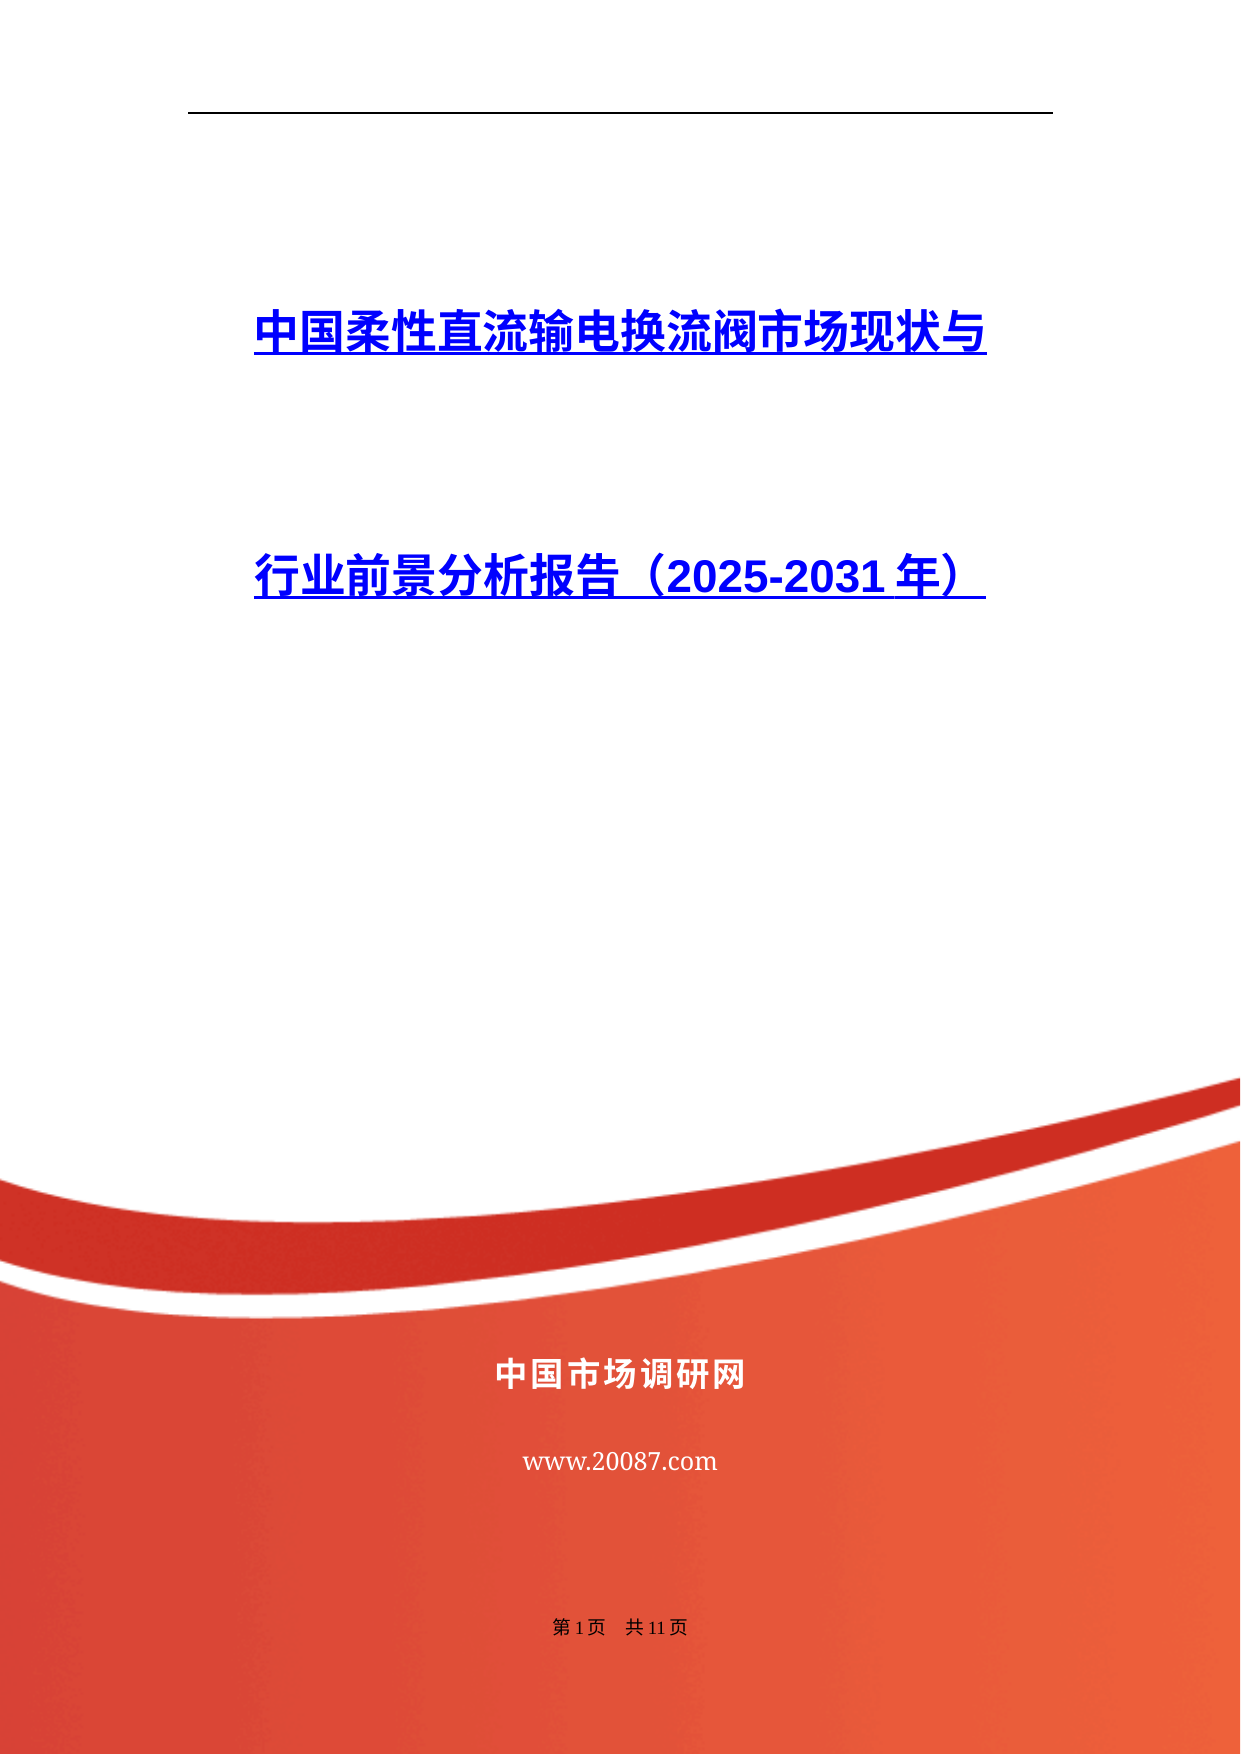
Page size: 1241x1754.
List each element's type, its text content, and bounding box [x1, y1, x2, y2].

table_header 中国柔性直流输电换流阀市场现状与行业前景分析报告（2025-2031年） [188, 207, 1053, 773]
subtitle 中国市场调研网 [187, 1339, 1053, 1404]
picture [0, 1006, 1241, 1754]
text www.20087.com [187, 1428, 1053, 1493]
